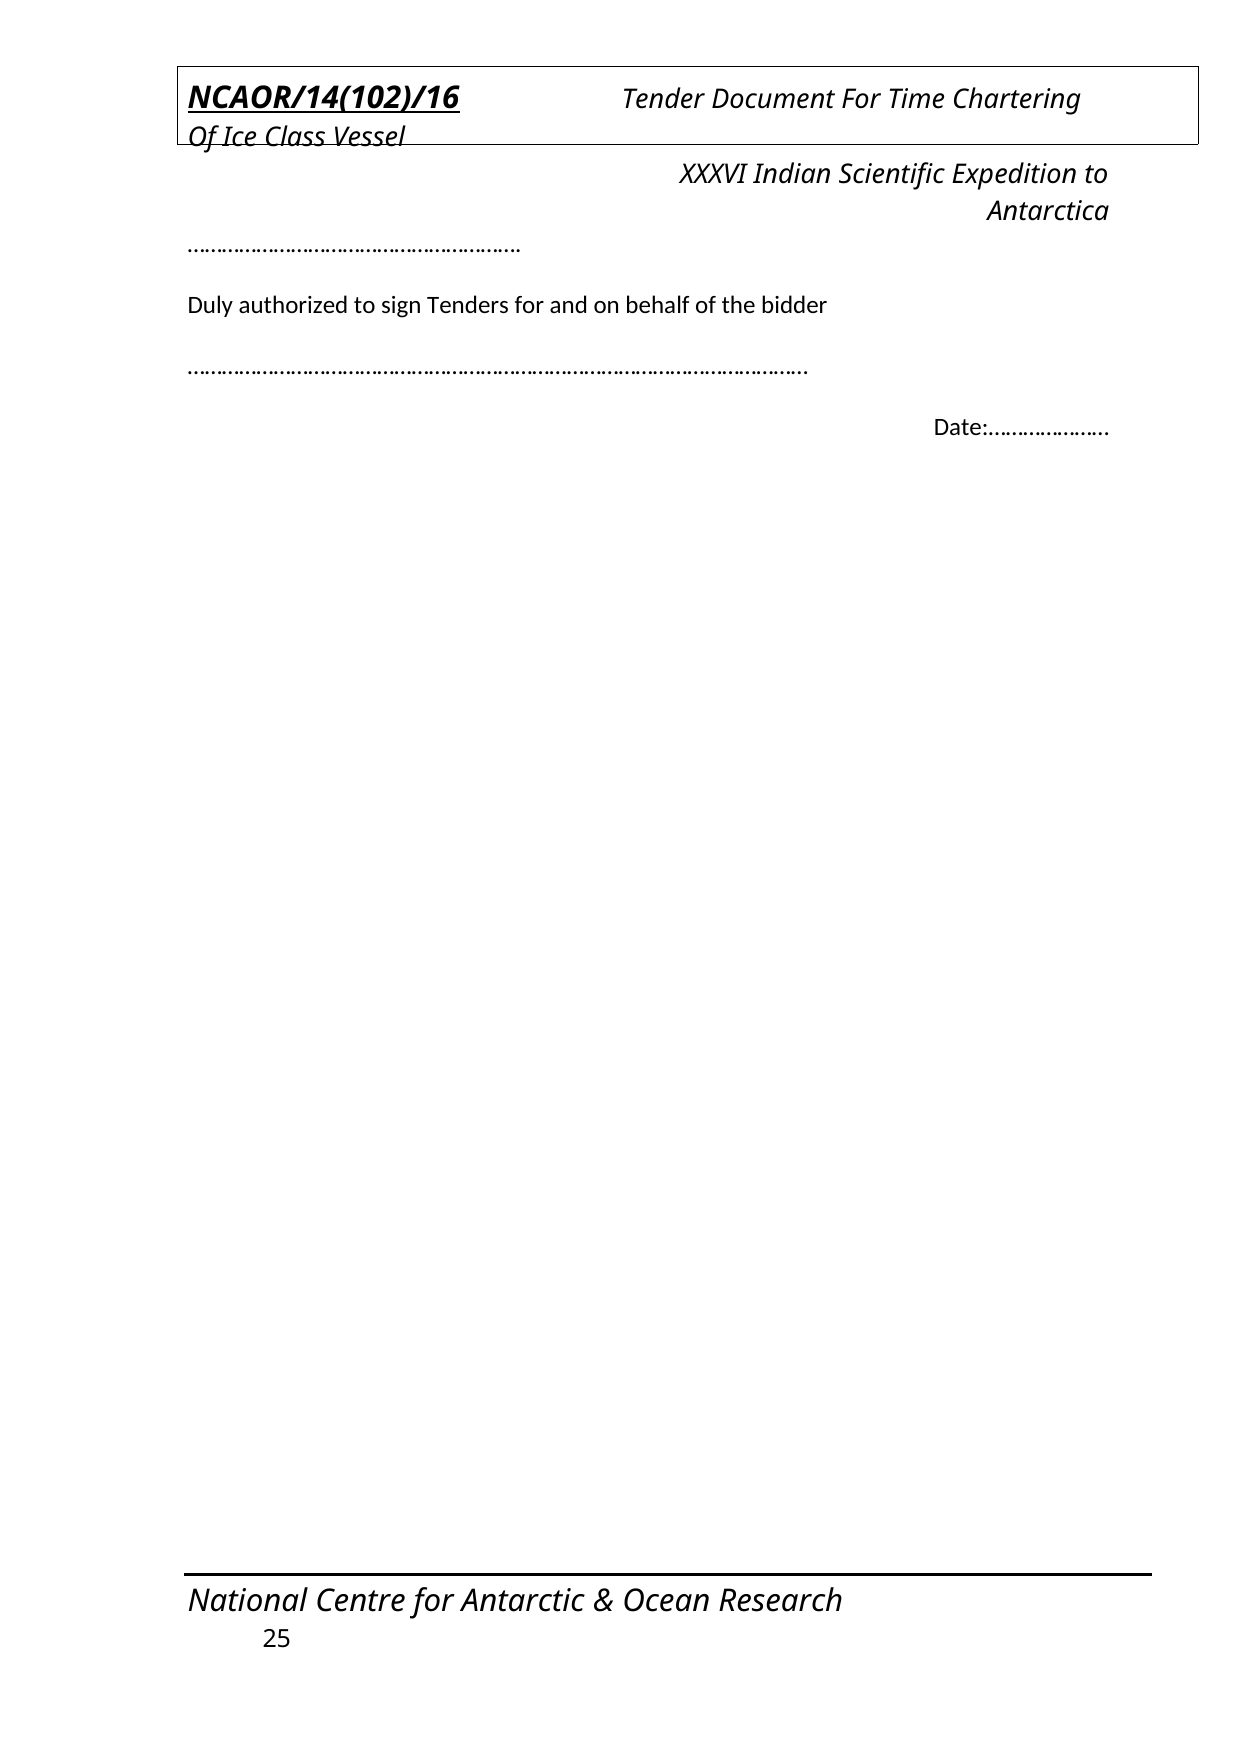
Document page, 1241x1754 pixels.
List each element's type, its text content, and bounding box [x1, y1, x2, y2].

text Date:………………… [187, 411, 1109, 442]
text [187, 228, 1109, 259]
text ……………………………………………………………………………………………… [187, 350, 1109, 381]
text Duly authorized to sign Tenders for and on behalf of the bidder [187, 289, 1109, 320]
